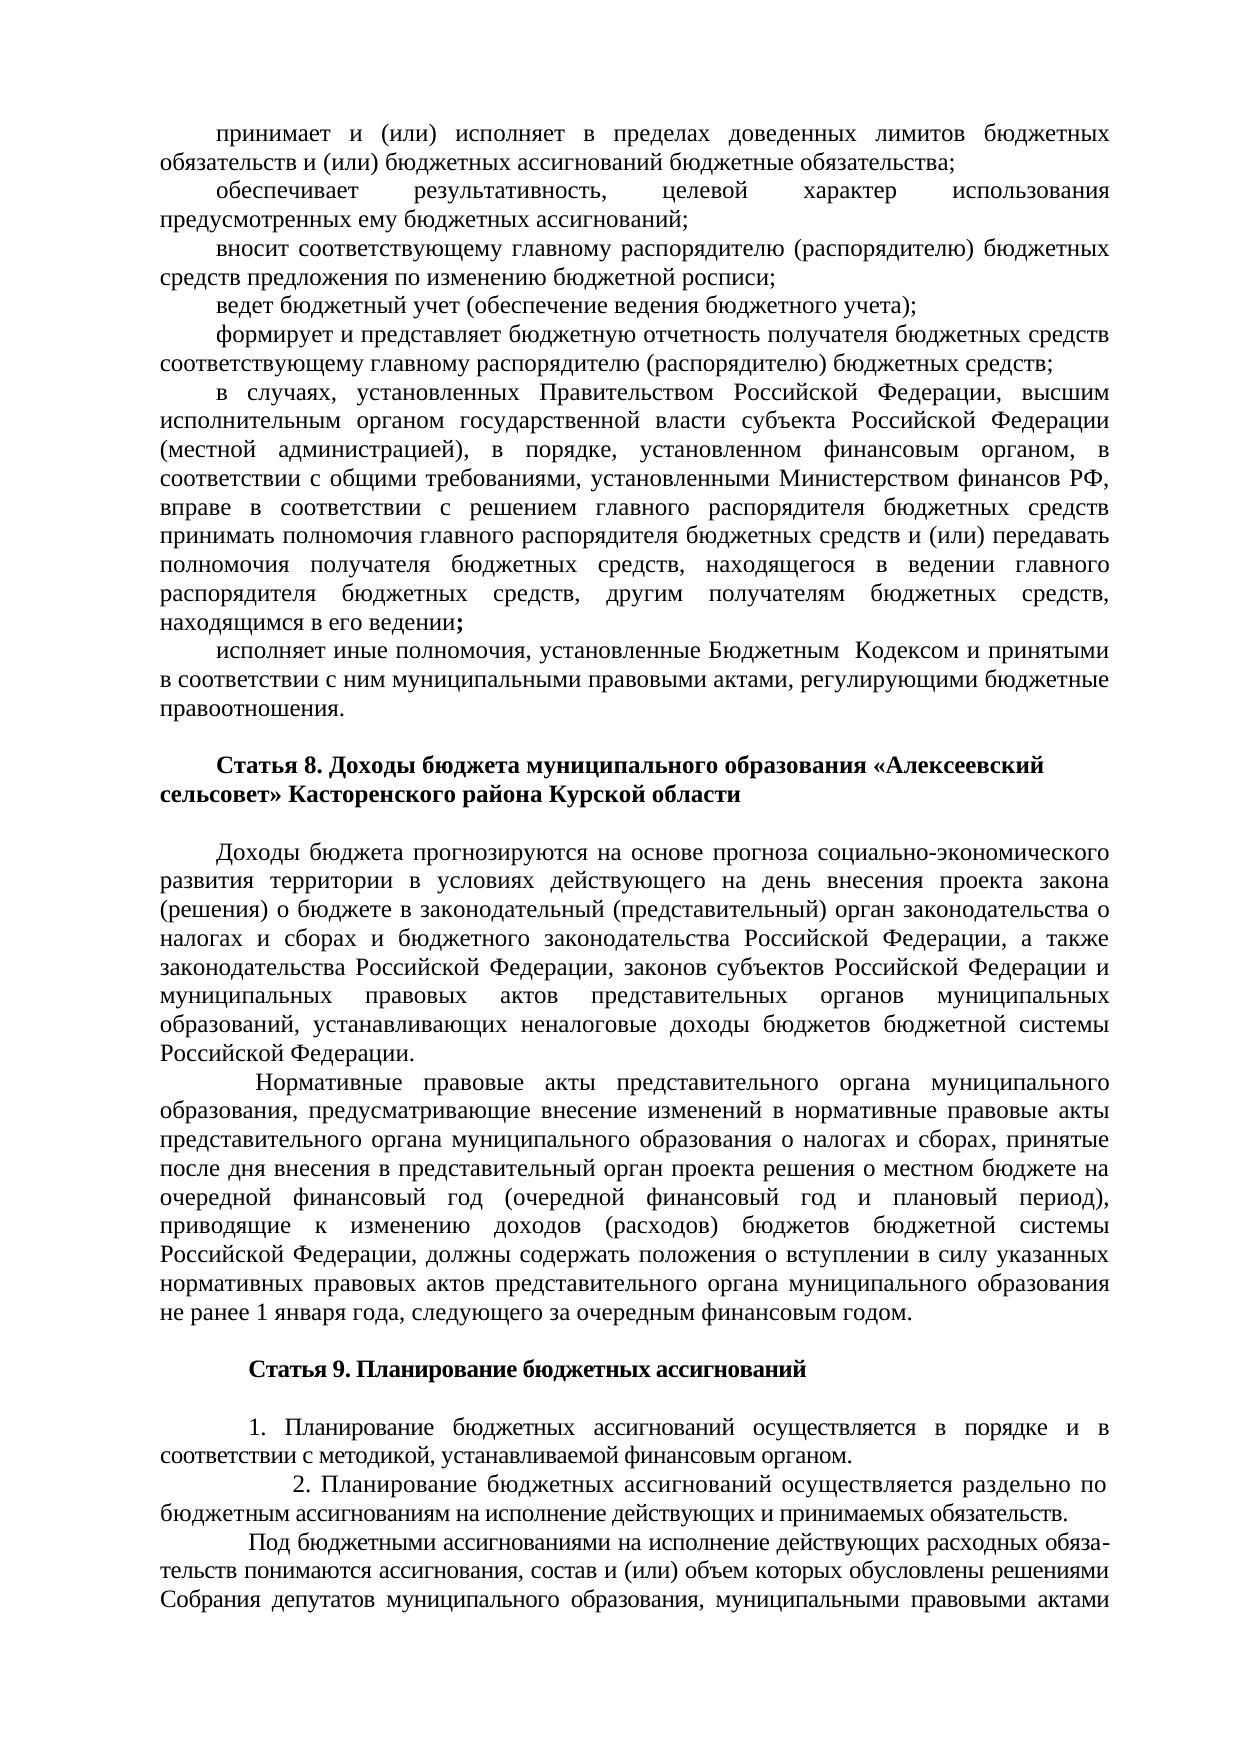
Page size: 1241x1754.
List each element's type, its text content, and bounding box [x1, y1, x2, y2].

text в случаях, установленных Правительством Российской Федерации, высшим исполнительным органом государственной власти субъекта Российской Федерации (местной администрацией), в порядке, установленном финансовым органом, в соответствии с общими требованиями, установленными Министерством финансов РФ, вправе в соответствии с решением главного распорядителя бюджетных средств принимать полномочия главного распорядителя бюджетных средств и (или) передавать полномочия получателя бюджетных средств, находящегося в ведении главного распорядителя бюджетных средств, другим получателям бюджетных средств, находящимся в его ведении; [159, 377, 1110, 636]
text формирует и представляет бюджетную отчетность получателя бюджетных средств соответствующему главному распорядителю (распорядителю) бюджетных средств; [159, 319, 1110, 377]
text 2. Планирование бюджетных ассигнований осуществляется раздельно по бюджетным ассигнованиям на исполнение действующих и принимаемых обязательств. [160, 1469, 1110, 1527]
text Статья 9. Планирование бюджетных ассигнований [160, 1354, 1110, 1383]
text вносит соответствующему главному распорядителю (распорядителю) бюджетных средств предложения по изменению бюджетной росписи; [159, 233, 1110, 291]
text Нормативные правовые акты представительного органа муниципального образования, предусматривающие внесение изменений в нормативные правовые акты представительного органа муниципального образования о налогах и сборах, принятые после дня внесения в представительный орган проекта решения о местном бюджете на очередной финансовый год (очередной финансовый год и плановый период), приводящие к изменению доходов (расходов) бюджетов бюджетной системы Российской Федерации, должны содержать положения о вступлении в силу указанных нормативных правовых актов представительного органа муниципального образования не ранее 1 января года, следующего за очередным финансовым годом. [159, 1067, 1110, 1326]
text исполняет иные полномочия, установленные Бюджетным Кодексом и принятыми в соответствии с ним муниципальными правовыми актами, регулирующими бюджетные правоотношения. [159, 636, 1110, 722]
text обеспечивает результативность, целевой характер использования предусмотренных ему бюджетных ассигнований; [159, 176, 1110, 233]
text Доходы бюджета прогнозируются на основе прогноза социально-экономического развития территории в условиях действующего на день внесения проекта закона (решения) о бюджете в законодательный (представительный) орган законодательства о налогах и сборах и бюджетного законодательства Российской Федерации, а также законодательства Российской Федерации, законов субъектов Российской Федерации и муниципальных правовых актов представительных органов муниципальных образований, устанавливающих неналоговые доходы бюджетов бюджетной системы Российской Федерации. [159, 837, 1110, 1067]
text 1. Планирование бюджетных ассигнований осуществляется в порядке и в соответствии с методикой, устанавливаемой финансовым органом. [160, 1412, 1110, 1469]
text Статья 8. Доходы бюджета муниципального образования «Алексеевский сельсовет» Касторенского района Курской области [159, 751, 1110, 808]
text ведет бюджетный учет (обеспечение ведения бюджетного учета); [159, 291, 1110, 319]
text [160, 1527, 1110, 1613]
text принимает и (или) исполняет в пределах доведенных лимитов бюджетных обязательств и (или) бюджетных ассигнований бюджетные обязательства; [159, 118, 1110, 176]
